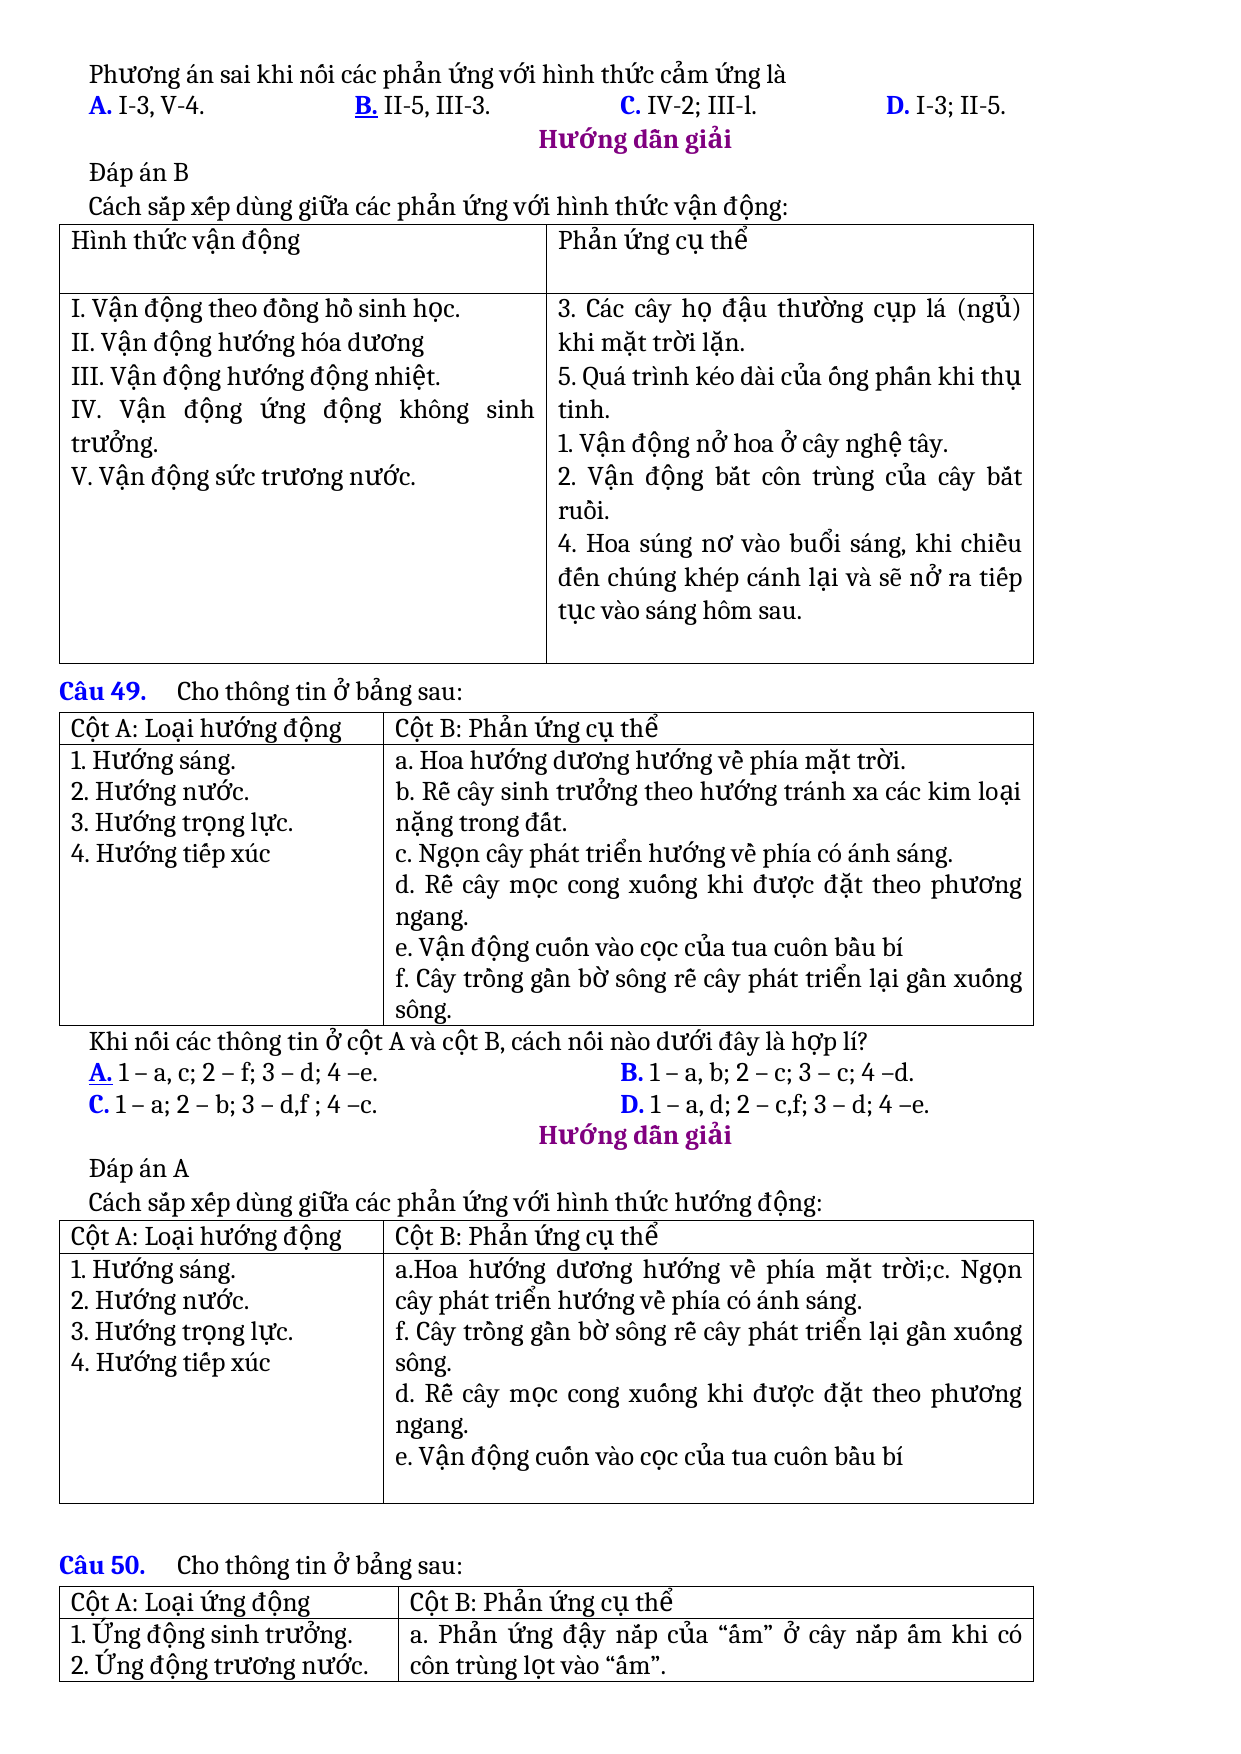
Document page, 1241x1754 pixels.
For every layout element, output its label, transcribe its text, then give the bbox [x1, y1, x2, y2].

table_cell a.Hoa hướng dương hướng về phía mặt trời;c. Ngọn cây phát triển hướng về phía có ánh sáng. f. Cây trồng gần bờ sông rễ cây phát triển lại gần xuống sông. d. Rễ cây mọc cong xuống khi được đặt theo phương ngang. e. Vận động cuốn vào cọc của tua cuôn bầu bí [384, 1254, 1033, 1503]
text Cách sắp xếp dùng giữa các phản ứng với hình thức vận động: [59, 191, 1181, 222]
text Câu 49. Cho thông tin ở bảng sau: [59, 676, 1181, 707]
table_header Phản ứng cụ thể [547, 225, 1033, 292]
text Câu 50. Cho thông tin ở bảng sau: [59, 1550, 1181, 1581]
text Phương án sai khi nối các phản ứng với hình thức cảm ứng là [59, 59, 1181, 90]
table_header Cột B: Phản ứng cụ thể [384, 713, 1033, 744]
table_header Cột B: Phản ứng cụ thể [399, 1587, 1033, 1618]
text A. 1 – a, c; 2 – f; 3 – d; 4 –e. B. 1 – a, b; 2 – c; 3 – c; 4 –d. [59, 1057, 1181, 1089]
text Hướng dẫn giải [59, 1120, 1181, 1151]
table_header Hình thức vận động [60, 225, 546, 292]
text Khi nối các thông tin ở cột A và cột B, cách nối nào dưới đây là hợp lí? [59, 1026, 1181, 1057]
table_header Cột A: Loại ứng động [60, 1587, 398, 1618]
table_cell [60, 1619, 398, 1681]
text Đáp án B [59, 157, 1181, 188]
text A. I-3, V-4. B. II-5, III-3. C. IV-2; III-l. D. I-3; II-5. [59, 90, 1181, 121]
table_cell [399, 1619, 1033, 1681]
table_cell 3. Các cây họ đậu thường cụp lá (ngủ) khi mặt trời lặn. 5. Quá trình kéo dài của ống phấn khi thụ tinh. 1. Vận động nở hoa ở cây nghệ tây. 2. Vận động bắt côn trùng của cây bắt ruồi. 4. Hoa súng nơ vào buổi sáng, khi chiều đến chúng khép cánh lại và sẽ nở ra tiếp tục vào sáng hôm sau. [547, 294, 1033, 662]
text C. 1 – a; 2 – b; 3 – d,f ; 4 –c. D. 1 – a, d; 2 – c,f; 3 – d; 4 –e. [59, 1089, 1181, 1120]
text Đáp án A [59, 1153, 1181, 1184]
table_header Cột A: Loại hướng động [60, 713, 383, 744]
table_cell a. Hoa hướng dương hướng về phía mặt trời. b. Rễ cây sinh trưởng theo hướng tránh xa các kim loại nặng trong đất. c. Ngọn cây phát triển hướng về phía có ánh sáng. d. Rễ cây mọc cong xuống khi được đặt theo phương ngang. e. Vận động cuốn vào cọc của tua cuôn bầu bí f. Cây trồng gần bờ sông rễ cây phát triển lại gần xuống sông. [384, 745, 1033, 1025]
table_header Cột A: Loại hướng động [60, 1221, 383, 1253]
table_header Cột B: Phản ứng cụ thể [384, 1221, 1033, 1253]
text Cách sắp xếp dùng giữa các phản ứng với hình thức hướng động: [59, 1187, 1181, 1218]
text Hướng dẫn giải [59, 124, 1181, 155]
table_cell 1. Hướng sáng. 2. Hướng nước. 3. Hướng trọng lực. 4. Hướng tiếp xúc [60, 1254, 383, 1503]
table_cell 1. Hướng sáng. 2. Hướng nước. 3. Hướng trọng lực. 4. Hướng tiếp xúc [60, 745, 383, 1025]
